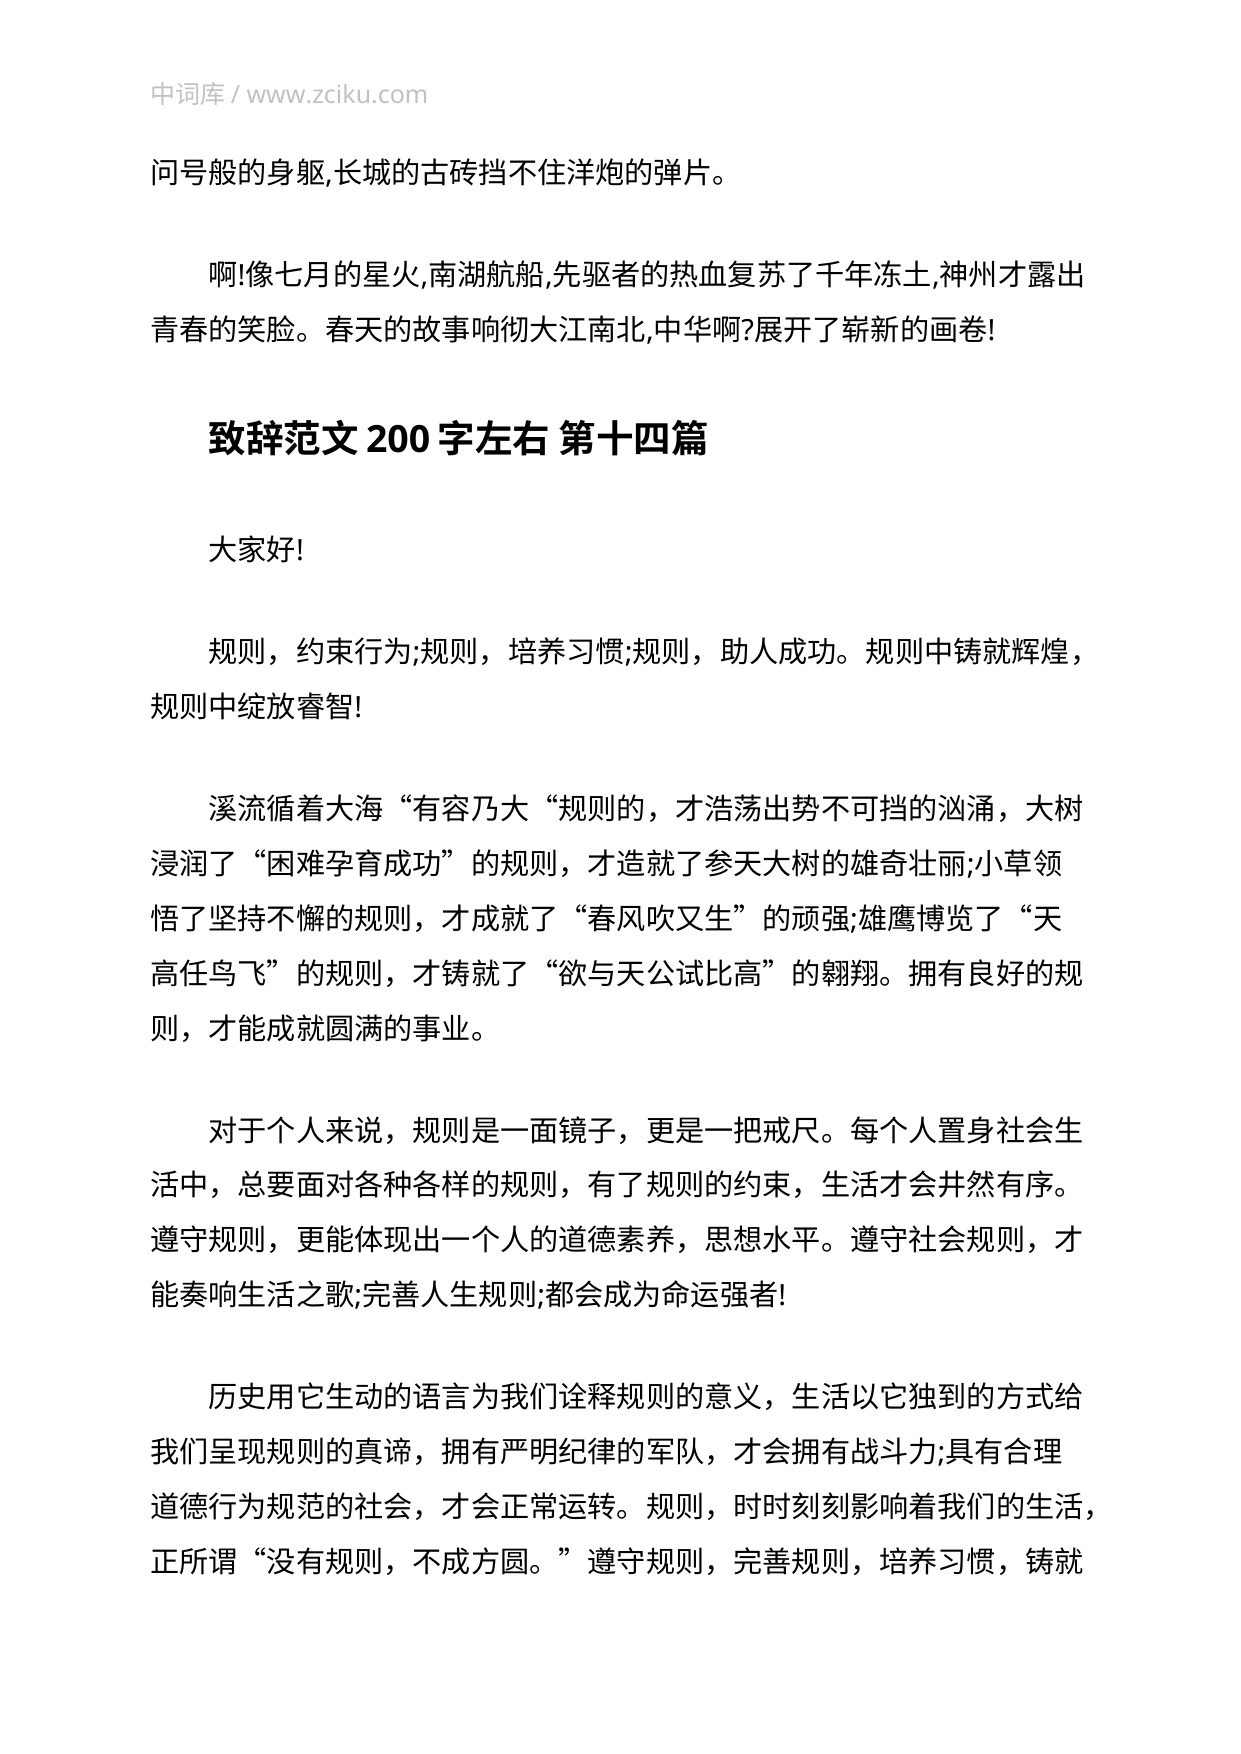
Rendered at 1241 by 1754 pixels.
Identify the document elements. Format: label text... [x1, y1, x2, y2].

text 溪流循着大海“有容乃大“规则的，才浩荡出势不可挡的汹涌，大树浸润了“困难孕育成功”的规则，才造就了参天大树的雄奇壮丽;小草领悟了坚持不懈的规则，才成就了“春风吹又生”的顽强;雄鹰博览了“天高任鸟飞”的规则，才铸就了“欲与天公试比高”的翱翔。拥有良好的规则，才能成就圆满的事业。 [150, 786, 1090, 1048]
text 规则，约束行为;规则，培养习惯;规则，助人成功。规则中铸就辉煌，规则中绽放睿智! [150, 628, 1090, 726]
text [150, 1374, 1090, 1581]
text 对于个人来说，规则是一面镜子，更是一把戒尺。每个人置身社会生活中，总要面对各种各样的规则，有了规则的约束，生活才会井然有序。遵守规则，更能体现出一个人的道德素养，思想水平。遵守社会规则，才能奏响生活之歌;完善人生规则;都会成为命运强者! [150, 1107, 1090, 1314]
text 啊!像七月的星火,南湖航船,先驱者的热血复苏了千年冻土,神州才露出青春的笑脸。春天的故事响彻大江南北,中华啊?展开了崭新的画卷! [150, 252, 1090, 349]
text 致辞范文200字左右 第十四篇 [150, 409, 1090, 463]
text 大家好! [150, 527, 1090, 569]
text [150, 150, 1090, 192]
